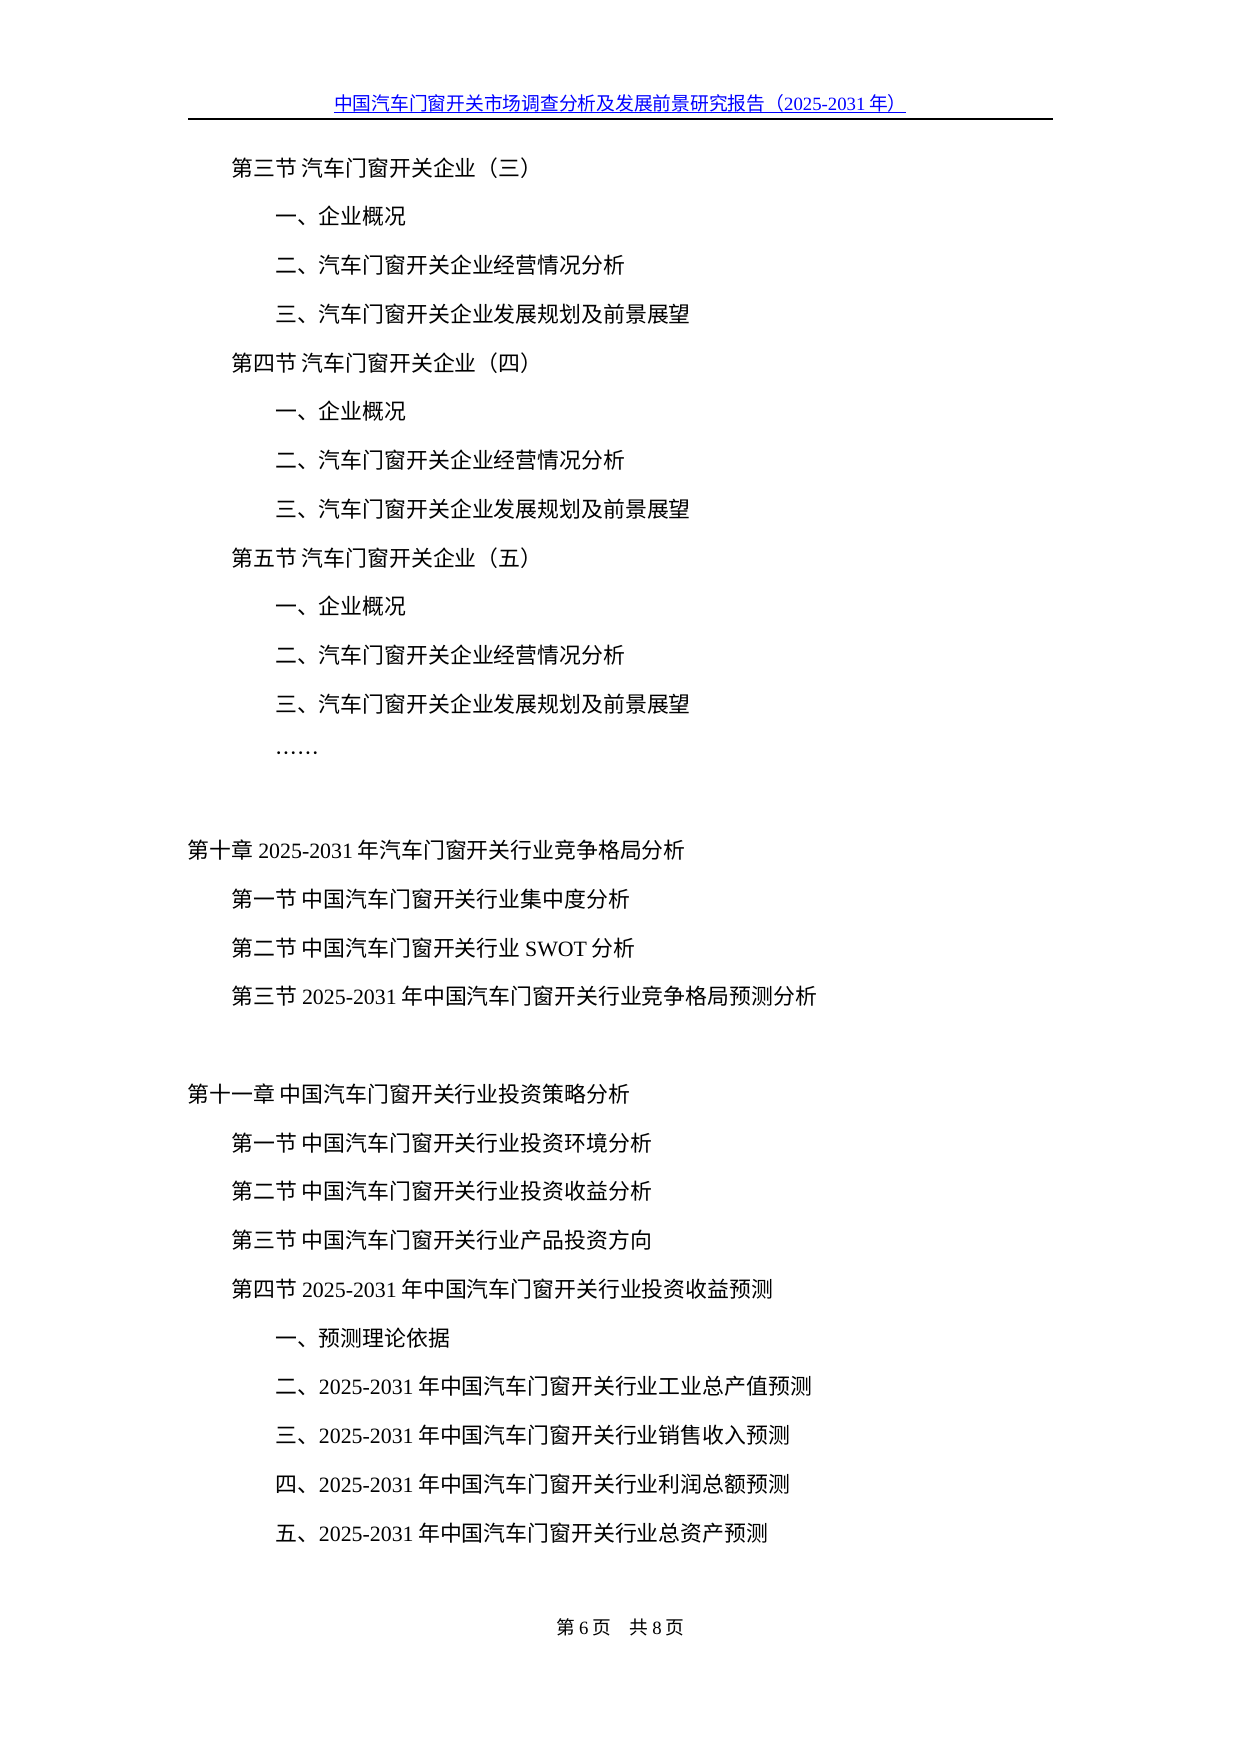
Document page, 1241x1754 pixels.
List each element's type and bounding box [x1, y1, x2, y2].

text [187, 150, 1053, 1548]
